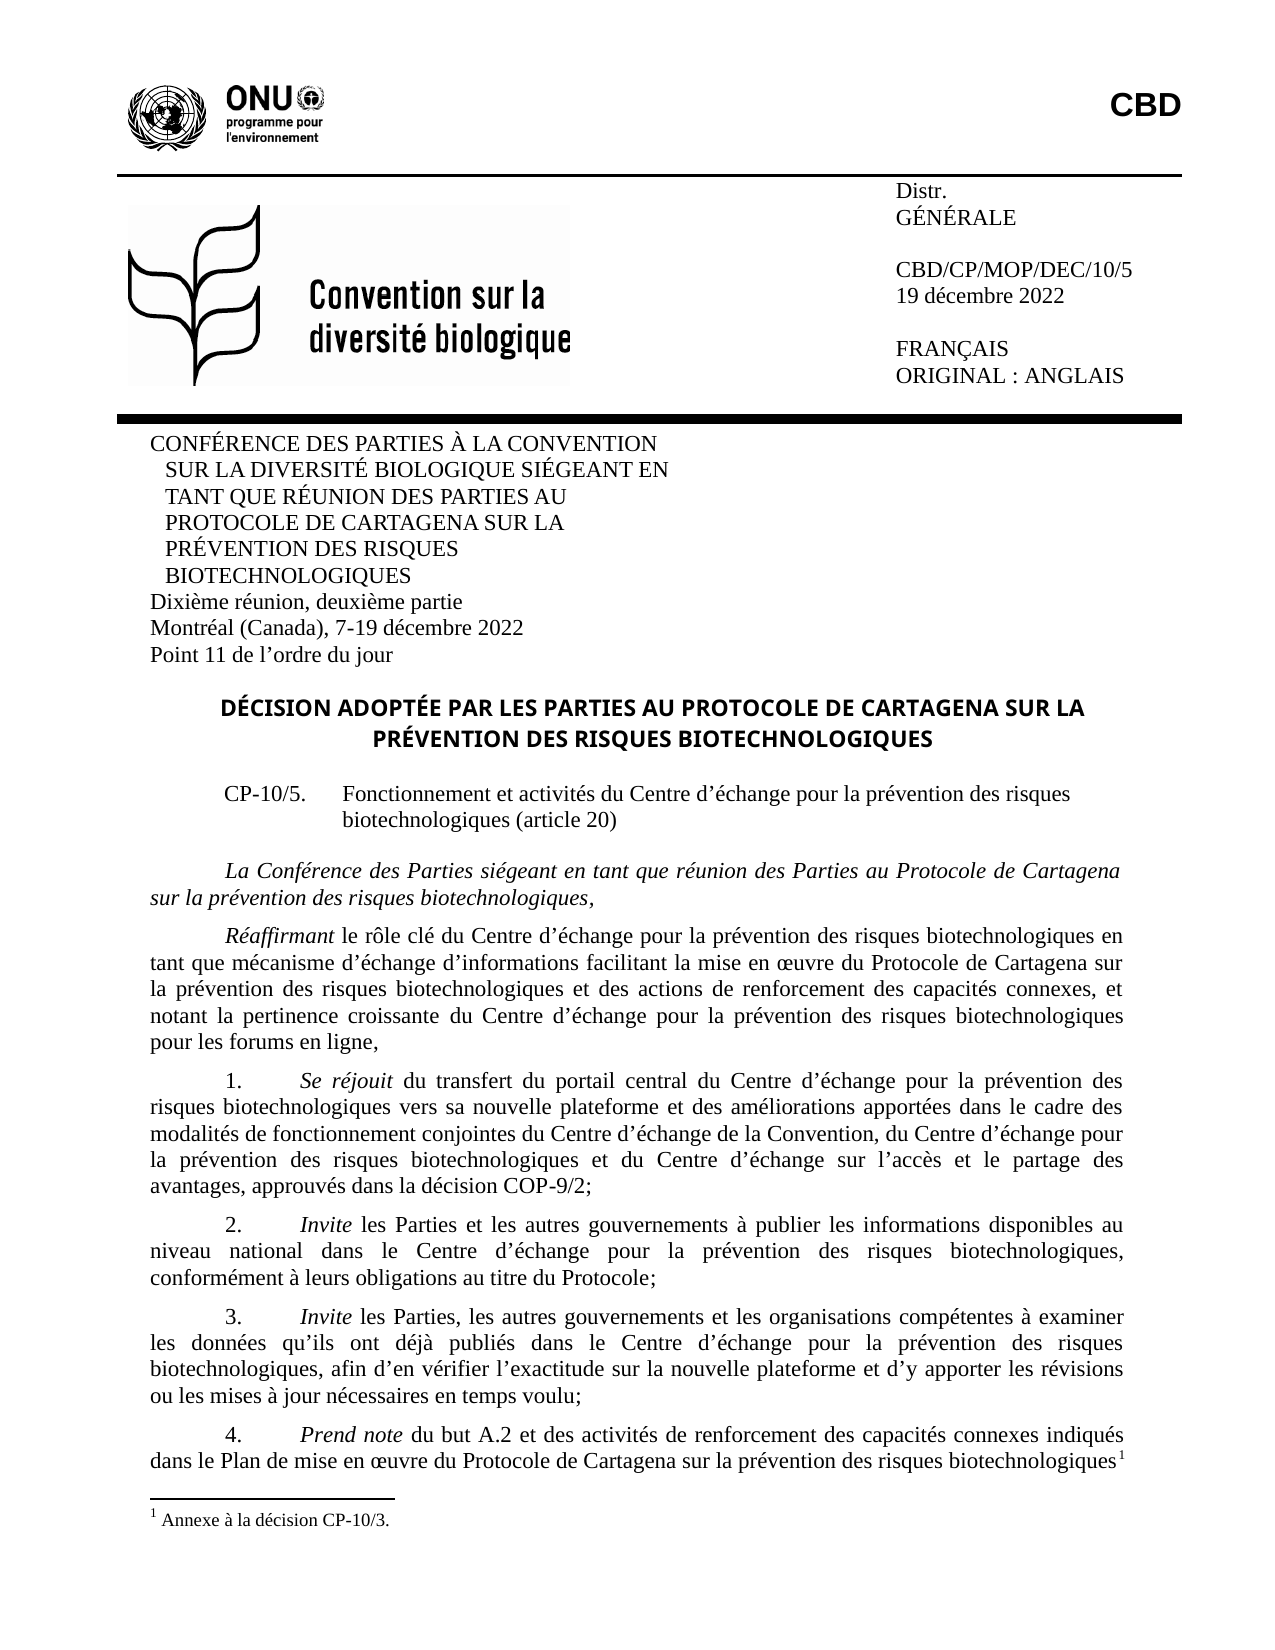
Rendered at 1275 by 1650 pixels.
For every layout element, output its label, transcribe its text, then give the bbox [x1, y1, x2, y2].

text 1. Se réjouit du transfert du portail central du Centre d’échange pour la prévention des risques biotechnologiques vers sa nouvelle plateforme et des améliorations apportées dans le cadre des modalités de fonctionnement conjointes du Centre d’échange de la Convention, du Centre d’échange pour la prévention des risques biotechnologiques et du Centre d’échange sur l’accès et le partage des avantages, approuvés dans la décision COP-9/2; [150, 1067, 1125, 1199]
table_header [117, 85, 216, 174]
table_cell [117, 177, 797, 414]
picture [128, 205, 570, 386]
text Dixième réunion, deuxième partie [150, 588, 655, 614]
table_cell Distr. GÉnÉrale 19 décembre 2022 FRANÇAIS ORIGINAL : ANGLAIS [797, 177, 1182, 414]
text CONFÉRENCE DES PARTIES À LA CONVENTION SUR LA DIVERSITÉ BIOLOGIQUE SIÉGEANT EN TANT QUE RÉUNION DES PARTIES AU PROTOCOLE DE CARTAGENA SUR LA PRÉVENTION DES RISQUES BIOTECHNOLOGIQUES [150, 430, 677, 588]
text Point 11 de l’ordre du jour [150, 641, 1125, 667]
text DÉcision adoptÉe PAR LES Parties AU PROTOCOLE DE Cartagena SUR LA PRÉVENTION des risques biotechnologiques [150, 692, 1155, 755]
picture [226, 85, 324, 142]
table_header [216, 85, 797, 174]
list La Conférence des Parties siégeant en tant que réunion des Parties au Protocole de Cartagena sur la prévention des risques biotechnologiques, [150, 857, 1125, 910]
text 2. Invite les Parties et les autres gouvernements à publier les informations disponibles au niveau national dans le Centre d’échange pour la prévention des risques biotechnologiques, conformément à leurs obligations au titre du Protocole; [150, 1211, 1125, 1290]
list Réaffirmant le rôle clé du Centre d’échange pour la prévention des risques biotechnologiques en tant que mécanisme d’échange d’informations facilitant la mise en œuvre du Protocole de Cartagena sur la prévention des risques biotechnologiques et des actions de renforcement des capacités connexes, et notant la pertinence croissante du Centre d’échange pour la prévention des risques biotechnologiques pour les forums en ligne, [150, 923, 1125, 1054]
text 3. Invite les Parties, les autres gouvernements et les organisations compétentes à examiner les données qu’ils ont déjà publiés dans le Centre d’échange pour la prévention des risques biotechnologiques, afin d’en vérifier l’exactitude sur la nouvelle plateforme et d’y apporter les révisions ou les mises à jour nécessaires en temps voulu; [150, 1303, 1125, 1408]
table_header CBD [797, 85, 1182, 174]
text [150, 1421, 1125, 1473]
text Montréal (Canada), 7-19 décembre 2022 [150, 614, 655, 641]
